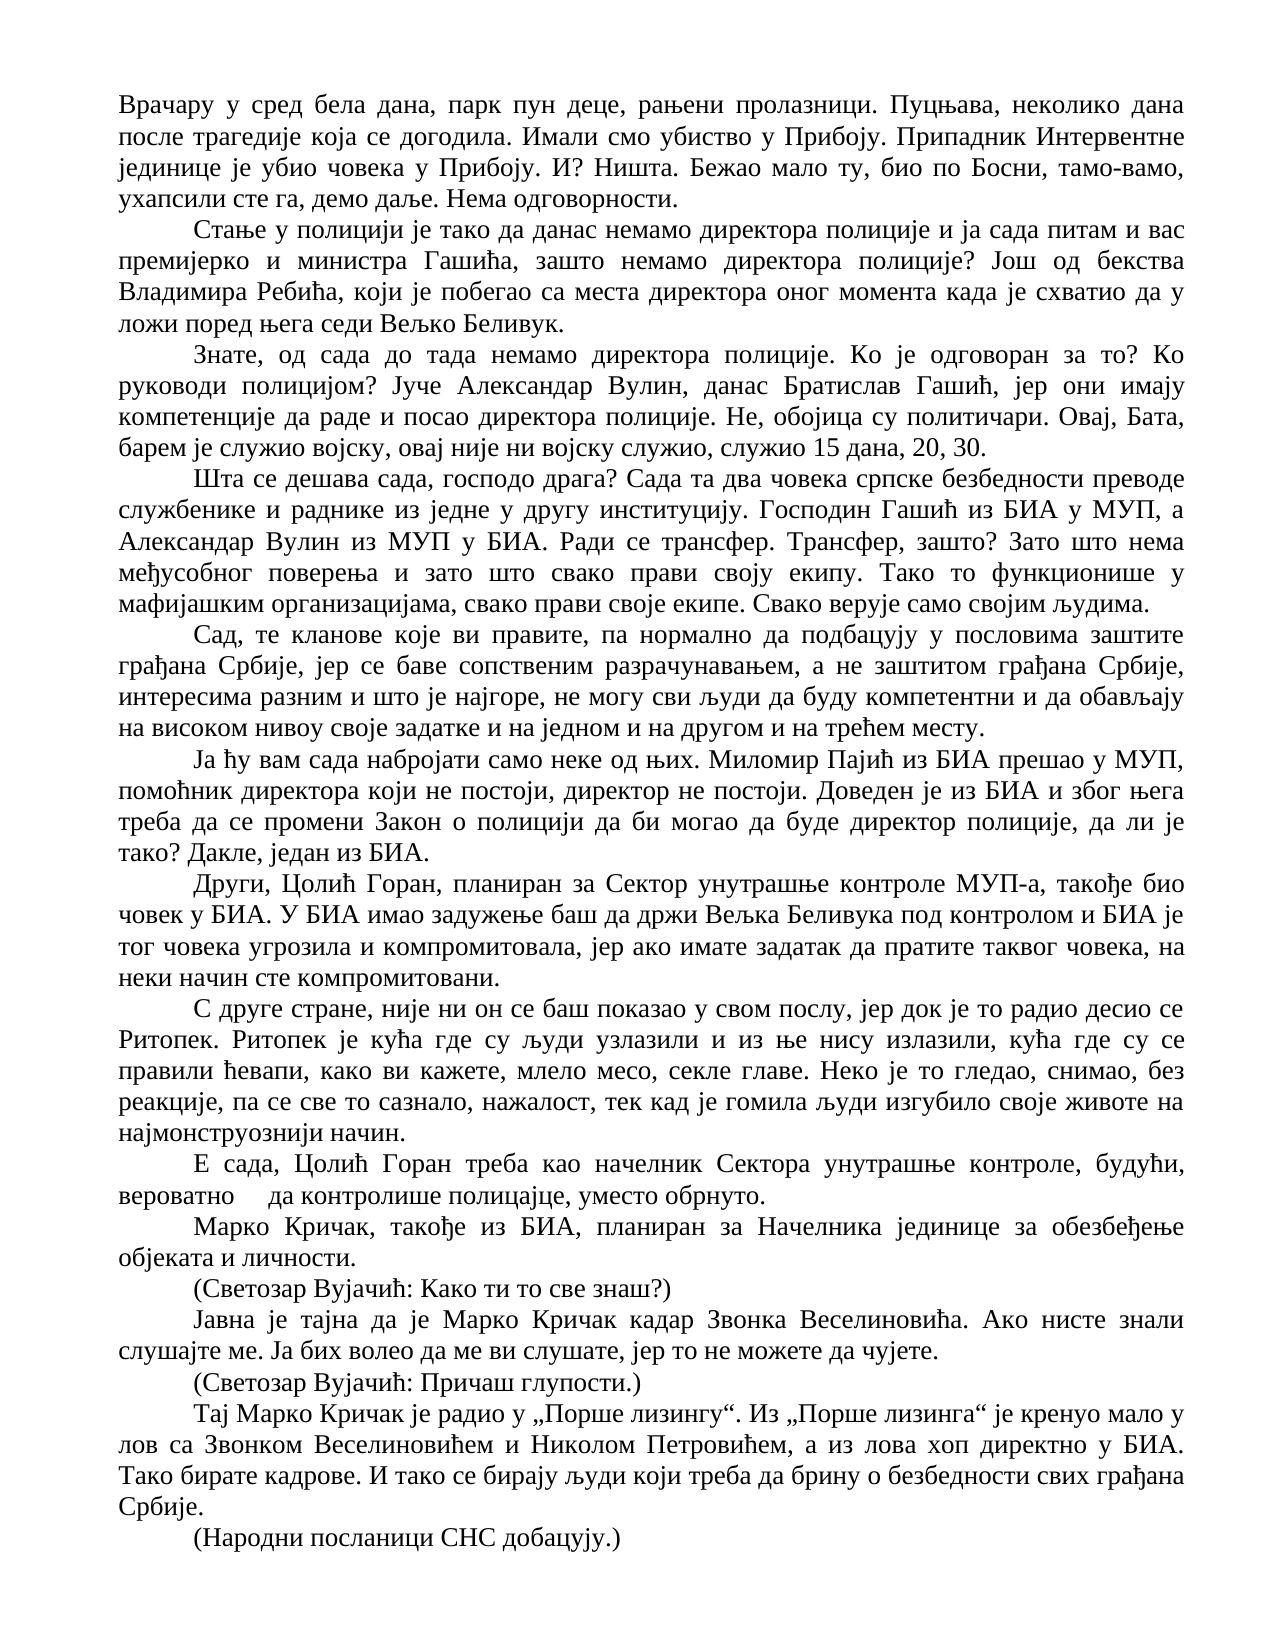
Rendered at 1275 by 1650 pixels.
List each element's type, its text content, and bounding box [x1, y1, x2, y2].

text Знате, од сада до тада немамо директора полиције. Ко је одговоран за то? Ко руководи полицијом? Јуче Александар Вулин, данас Братислав Гашић, јер они имају компетенције да раде и посао директора полиције. Не, обојица су политичари. Овај, Бата, барем је служио војску, овај није ни војску служио, служио 15 дана, 20, 30. [118, 338, 1186, 462]
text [118, 89, 1186, 213]
text (Светозар Вујачић: Како ти то све знаш?) [118, 1272, 1186, 1303]
text Стање у полицији је тако да данас немамо директора полиције и ја сада питам и вас премијерко и министра Гашића, зашто немамо директора полиције? Још од бекства Владимира Ребића, који је побегао са места директора оног момента када је схватио да у ложи поред њега седи Вељко Беливук. [118, 213, 1186, 338]
text Ја ћу вам сада набројати само неке од њих. Миломир Пајић из БИА прешао у МУП, помоћник директора који не постоји, директор не постоји. Доведен је из БИА и због њега треба да се промени Закон о полицији да би могао да буде директор полиције, да ли је тако? Дакле, један из БИА. [118, 743, 1186, 867]
text Јавна је тајна да је Марко Кричак кадар Звонка Веселиновића. Ако нисте знали слушајте ме. Ја бих волео да ме ви слушате, јер то не можете да чујете. [118, 1303, 1186, 1366]
text Шта се дешава сада, господо драга? Сада та два човека српске безбедности преводе службенике и раднике из једне у другу институцију. Господин Гашић из БИА у МУП, а Александар Вулин из МУП у БИА. Ради се трансфер. Трансфер, зашто? Зато што нема међусобног поверења и зато што свако прави своју екипу. Тако то функционише у мафијашким организацијама, свако прави своје екипе. Свако верује само својим људима. [118, 462, 1186, 618]
text Други, Цолић Горан, планиран за Сектор унутрашње контроле МУП-а, такође био човек у БИА. У БИА имао задужење баш да држи Вељка Беливука под контролом и БИА је тог човека угрозила и компромитовала, јер ако имате задатак да пратите таквог човека, на неки начин сте компромитовани. [118, 867, 1186, 992]
text Тај Марко Кричак је радио у „Порше лизингу“. Из „Порше лизинга“ је кренуо мало у лов са Звонком Веселиновићем и Николом Петровићем, а из лова хоп директно у БИА. Тако бирате кадрове. И тако се бирају људи који треба да брину о безбедности свих грађана Србије. [118, 1397, 1186, 1521]
text С друге стране, није ни он се баш показао у свом послу, јер док је то радио десио се Ритопек. Ритопек је кућа где су људи узлазили и из ње нису излазили, кућа где су се правили ћевапи, како ви кажете, млело месо, секле главе. Неко је то гледао, снимао, без реакције, па се све то сазнало, нажалост, тек кад је гомила људи изгубило своје животе на најмонструознији начин. [118, 992, 1186, 1148]
text Е сада, Цолић Горан треба као начелник Сектора унутрашње контроле, будући, вероватно да контролише полицајце, уместо обрнуто. [118, 1148, 1186, 1210]
text (Светозар Вујачић: Причаш глупости.) [118, 1366, 1186, 1397]
text Марко Кричак, такође из БИА, планиран за Начелника јединице за обезбеђење објеката и личности. [118, 1210, 1186, 1272]
text (Народни посланици СНС добацују.) [118, 1521, 1186, 1552]
text Сад, те кланове које ви правите, па нормално да подбацују у пословима заштите грађана Србије, јер се баве сопственим разрачунавањем, а не заштитом грађана Србије, интересима разним и што је најгоре, не могу сви људи да буду компетентни и да обављају на високом нивоу своје задатке и на једном и на другом и на трећем месту. [118, 618, 1186, 743]
